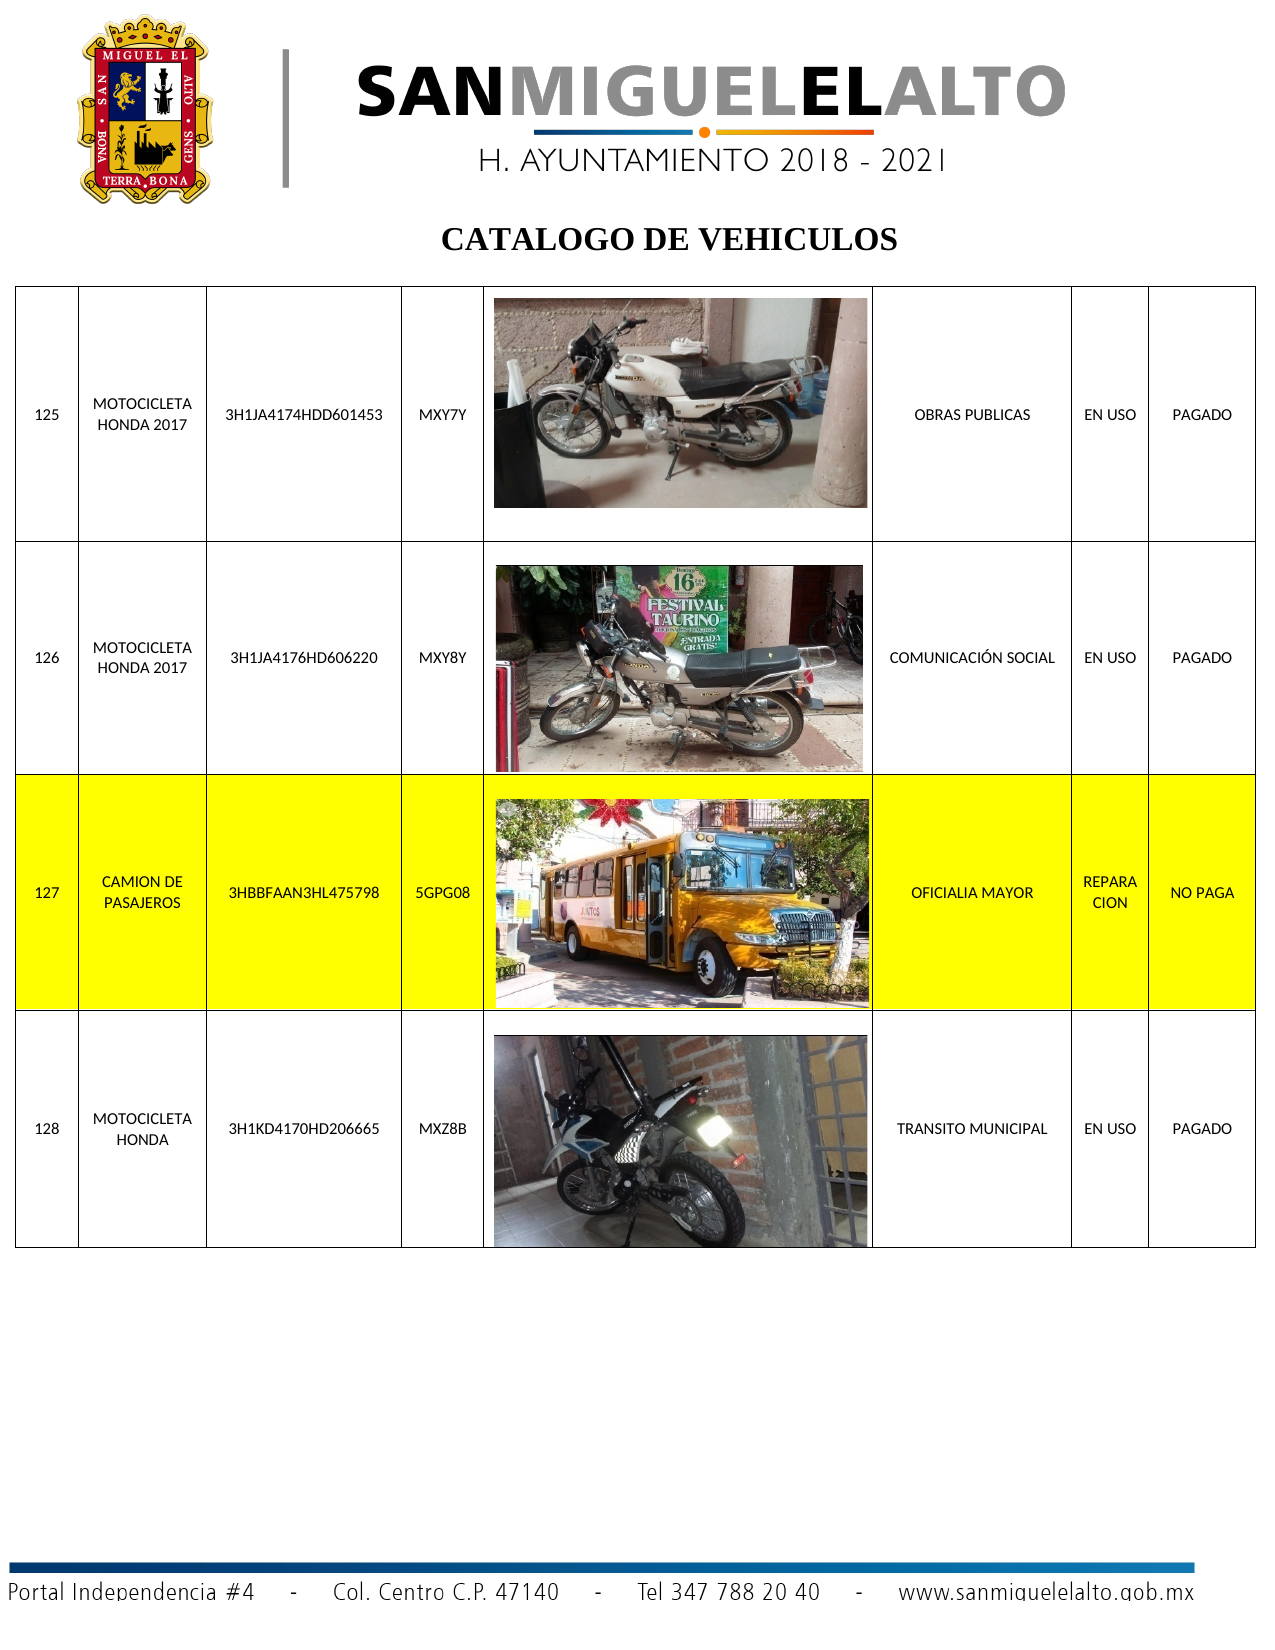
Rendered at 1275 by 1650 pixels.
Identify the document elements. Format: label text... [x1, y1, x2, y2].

table_cell PAGADO [1149, 542, 1255, 773]
table_cell 5GPG08 [402, 775, 483, 1009]
table_cell 126 [16, 542, 78, 773]
picture [494, 1035, 868, 1247]
table_cell 125 [16, 287, 78, 541]
table_cell [484, 1011, 872, 1247]
table_cell TRANSITO MUNICIPAL [873, 1011, 1071, 1247]
picture [495, 565, 863, 772]
table_cell MOTOCICLETA HONDA [79, 1011, 206, 1247]
table_cell NO PAGA [1149, 775, 1255, 1009]
picture [494, 298, 868, 508]
table_cell REPARACION [1072, 775, 1148, 1009]
picture [70, 9, 1067, 207]
table_cell MXZ8B [402, 1011, 483, 1247]
table_cell [484, 542, 872, 773]
table_cell 3H1JA4174HDD601453 [207, 287, 401, 541]
table_cell MXY7Y [402, 287, 483, 541]
table_cell [484, 775, 872, 1009]
table_cell EN USO [1072, 287, 1148, 541]
table_cell MOTOCICLETA HONDA 2017 [79, 542, 206, 773]
table_cell PAGADO [1149, 1011, 1255, 1247]
table_cell EN USO [1072, 542, 1148, 773]
table_cell 3H1KD4170HD206665 [207, 1011, 401, 1247]
table_cell PAGADO [1149, 287, 1255, 541]
picture [495, 799, 870, 1008]
table_cell 3H1JA4176HD606220 [207, 542, 401, 773]
table_cell EN USO [1072, 1011, 1148, 1247]
table_cell OBRAS PUBLICAS [873, 287, 1071, 541]
table_cell MXY8Y [402, 542, 483, 773]
picture [0, 1553, 1199, 1601]
table_cell CAMION DE PASAJEROS [79, 775, 206, 1009]
table_cell 127 [16, 775, 78, 1009]
table_cell MOTOCICLETA HONDA 2017 [79, 287, 206, 541]
table_cell OFICIALIA MAYOR [873, 775, 1071, 1009]
table_cell 128 [16, 1011, 78, 1247]
table_cell [484, 287, 872, 541]
table_cell COMUNICACIÓN SOCIAL [873, 542, 1071, 773]
table_cell 3HBBFAAN3HL475798 [207, 775, 401, 1009]
